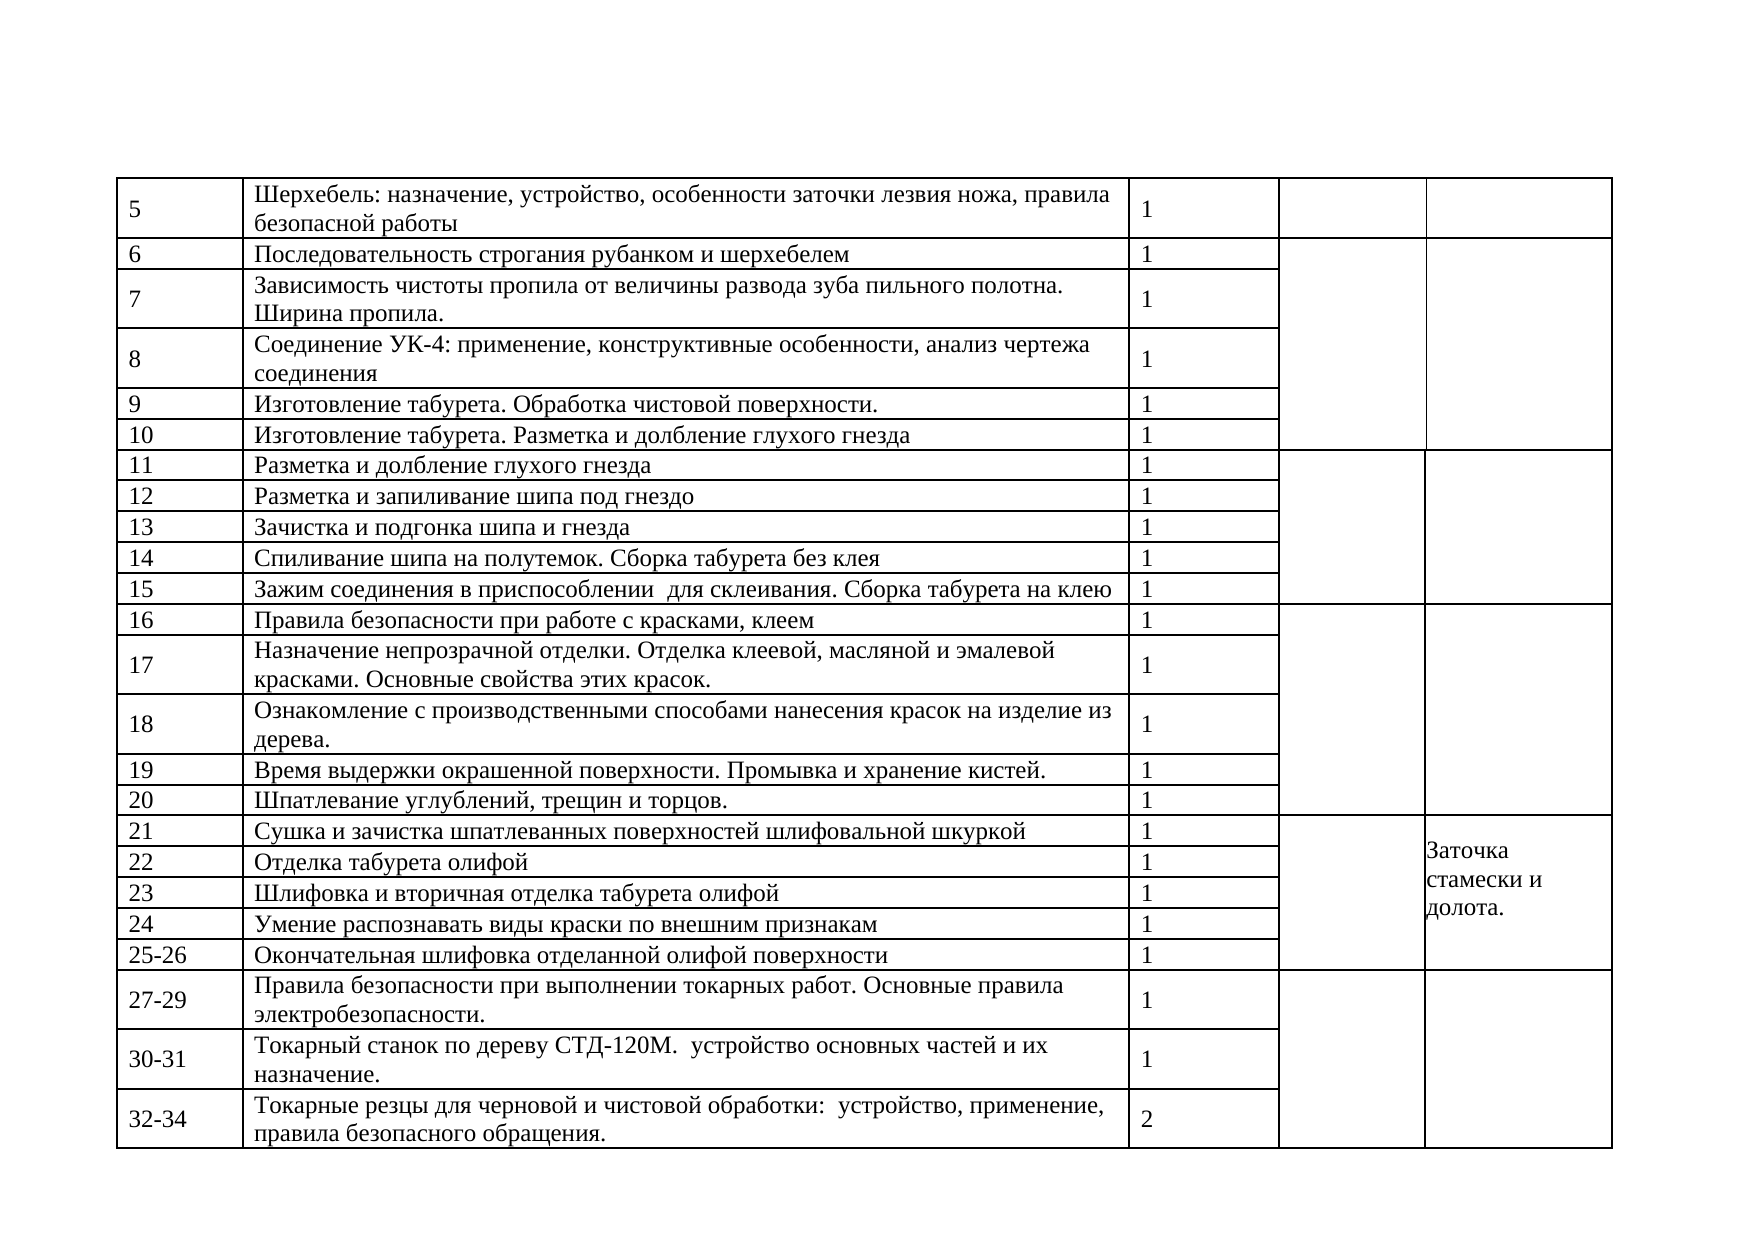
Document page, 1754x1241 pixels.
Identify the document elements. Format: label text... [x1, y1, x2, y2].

table_cell 1 [1130, 420, 1278, 448]
table_cell [1427, 239, 1611, 448]
table_cell 19 [118, 755, 242, 783]
table_cell Шерхебель: назначение, устройство, особенности заточки лезвия ножа, правила безопасной работы [244, 179, 1128, 237]
table_cell Отделка табурета олифой [244, 847, 1128, 876]
table_cell 27-29 [118, 971, 242, 1028]
table_cell 23 [118, 878, 242, 907]
table_cell 1 [1130, 695, 1278, 753]
table_cell 1 [1130, 481, 1278, 510]
table_cell Шлифовка и вторичная отделка табурета олифой [244, 878, 1128, 907]
table_cell 11 [118, 451, 242, 479]
table_cell 1 [1130, 389, 1278, 418]
table_cell [1426, 971, 1611, 1147]
table_cell 1 [1130, 512, 1278, 541]
table_cell 18 [118, 695, 242, 753]
table_cell 30-31 [118, 1030, 242, 1088]
table_cell 14 [118, 543, 242, 572]
table_cell 1 [1130, 1030, 1278, 1088]
table_cell [1426, 605, 1611, 814]
table_cell 1 [1130, 636, 1278, 693]
table_cell 12 [118, 481, 242, 510]
table_cell Зависимость чистоты пропила от величины развода зуба пильного полотна. Ширина пропила. [244, 270, 1128, 327]
table_cell Ознакомление с производственными способами нанесения красок на изделие из дерева. [244, 695, 1128, 753]
table_cell 5 [118, 179, 242, 237]
table_cell 2 [1130, 1090, 1278, 1147]
table_cell 16 [118, 605, 242, 633]
table_cell 1 [1130, 909, 1278, 938]
table_cell 1 [1130, 270, 1278, 327]
table_cell Токарные резцы для черновой и чистовой обработки: устройство, применение, правила безопасного обращения. [244, 1090, 1128, 1147]
table_cell 22 [118, 847, 242, 876]
table_cell Зачистка и подгонка шипа и гнезда [244, 512, 1128, 541]
table_cell Умение распознавать виды краски по внешним признакам [244, 909, 1128, 938]
table_cell Изготовление табурета. Разметка и долбление глухого гнезда [244, 420, 1128, 448]
table_cell Сушка и зачистка шпатлеванных поверхностей шлифовальной шкуркой [244, 816, 1128, 845]
table_cell 1 [1130, 847, 1278, 876]
table_cell Соединение УК-4: применение, конструктивные особенности, анализ чертежа соединения [244, 329, 1128, 387]
table_cell 1 [1130, 940, 1278, 968]
table_cell 17 [118, 636, 242, 693]
table_cell Правила безопасности при работе с красками, клеем [244, 605, 1128, 633]
table_cell 1 [1130, 605, 1278, 633]
table_cell Время выдержки окрашенной поверхности. Промывка и хранение кистей. [244, 755, 1128, 783]
table_cell [1280, 605, 1424, 814]
table_cell Правила безопасности при выполнении токарных работ. Основные правила электробезопасности. [244, 971, 1128, 1028]
table_cell Изготовление табурета. Обработка чистовой поверхности. [244, 389, 1128, 418]
table_cell 1 [1130, 971, 1278, 1028]
table_cell Назначение непрозрачной отделки. Отделка клеевой, масляной и эмалевой красками. Основные свойства этих красок. [244, 636, 1128, 693]
table_cell 24 [118, 909, 242, 938]
table_cell 9 [118, 389, 242, 418]
table_cell 1 [1130, 451, 1278, 479]
table_cell [1280, 816, 1424, 968]
table_cell 1 [1130, 786, 1278, 814]
table_cell 1 [1130, 239, 1278, 268]
table_cell Окончательная шлифовка отделанной олифой поверхности [244, 940, 1128, 968]
table_cell 8 [118, 329, 242, 387]
table_cell Заточка стамески и долота. [1426, 816, 1611, 968]
table_cell Токарный станок по дереву СТД-120М. устройство основных частей и их назначение. [244, 1030, 1128, 1088]
table_cell 1 [1130, 179, 1278, 237]
table_cell 21 [118, 816, 242, 845]
table_cell Шпатлевание углублений, трещин и торцов. [244, 786, 1128, 814]
table_cell Разметка и долбление глухого гнезда [244, 451, 1128, 479]
table_cell 6 [118, 239, 242, 268]
table_cell Последовательность строгания рубанком и шерхебелем [244, 239, 1128, 268]
table_cell 1 [1130, 329, 1278, 387]
table_cell 1 [1130, 816, 1278, 845]
table_cell 32-34 [118, 1090, 242, 1147]
table_cell Спиливание шипа на полутемок. Сборка табурета без клея [244, 543, 1128, 572]
table_cell [1280, 239, 1426, 448]
table_cell 20 [118, 786, 242, 814]
table_cell 7 [118, 270, 242, 327]
table_cell 1 [1130, 755, 1278, 783]
table_cell [1280, 451, 1424, 603]
table_cell [1426, 451, 1611, 603]
table_cell 15 [118, 574, 242, 603]
table_cell 1 [1130, 574, 1278, 603]
table_cell 1 [1130, 878, 1278, 907]
table_cell 25-26 [118, 940, 242, 968]
table_cell Разметка и запиливание шипа под гнездо [244, 481, 1128, 510]
table_cell Зажим соединения в приспособлении для склеивания. Сборка табурета на клею [244, 574, 1128, 603]
table_cell [1280, 971, 1424, 1147]
table_cell 13 [118, 512, 242, 541]
table_cell 10 [118, 420, 242, 448]
table_cell 1 [1130, 543, 1278, 572]
